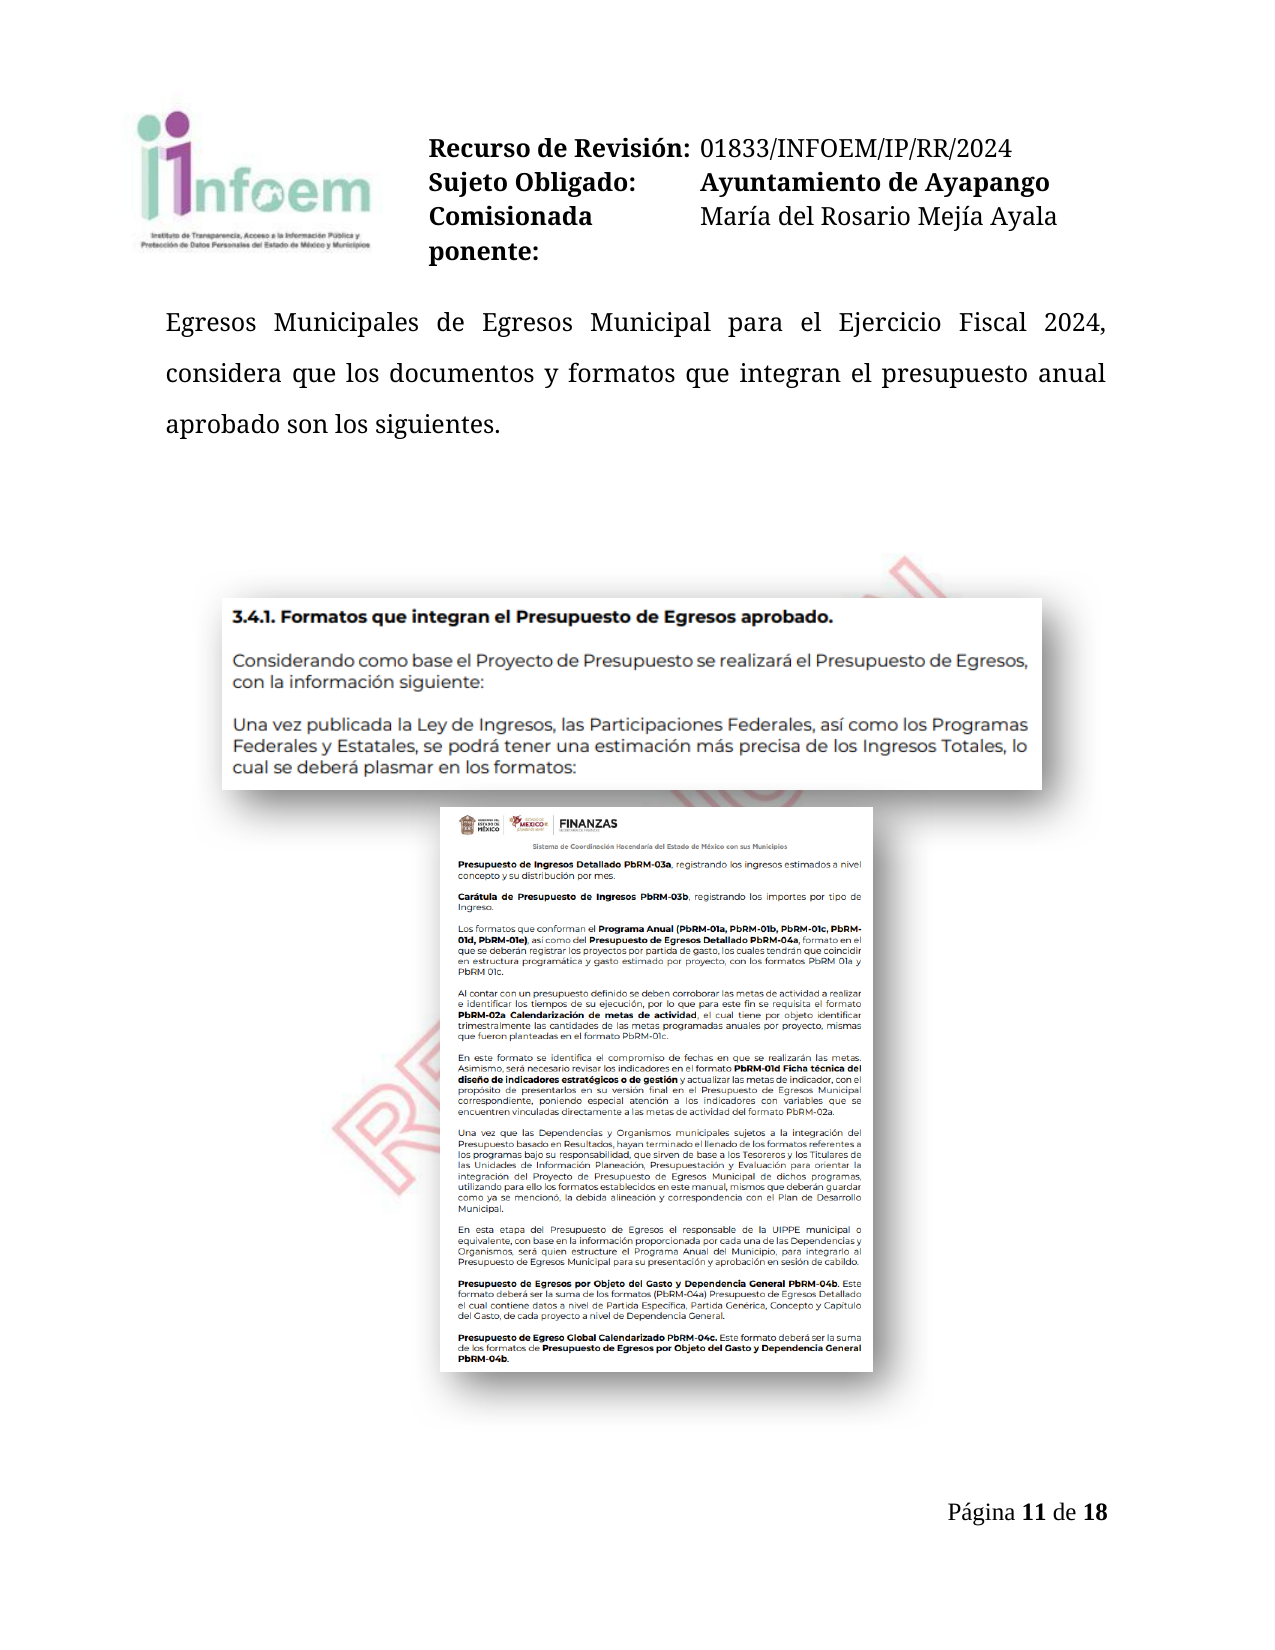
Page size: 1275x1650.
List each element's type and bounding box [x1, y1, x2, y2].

list [165, 304, 1107, 440]
picture [22, 53, 1251, 1650]
